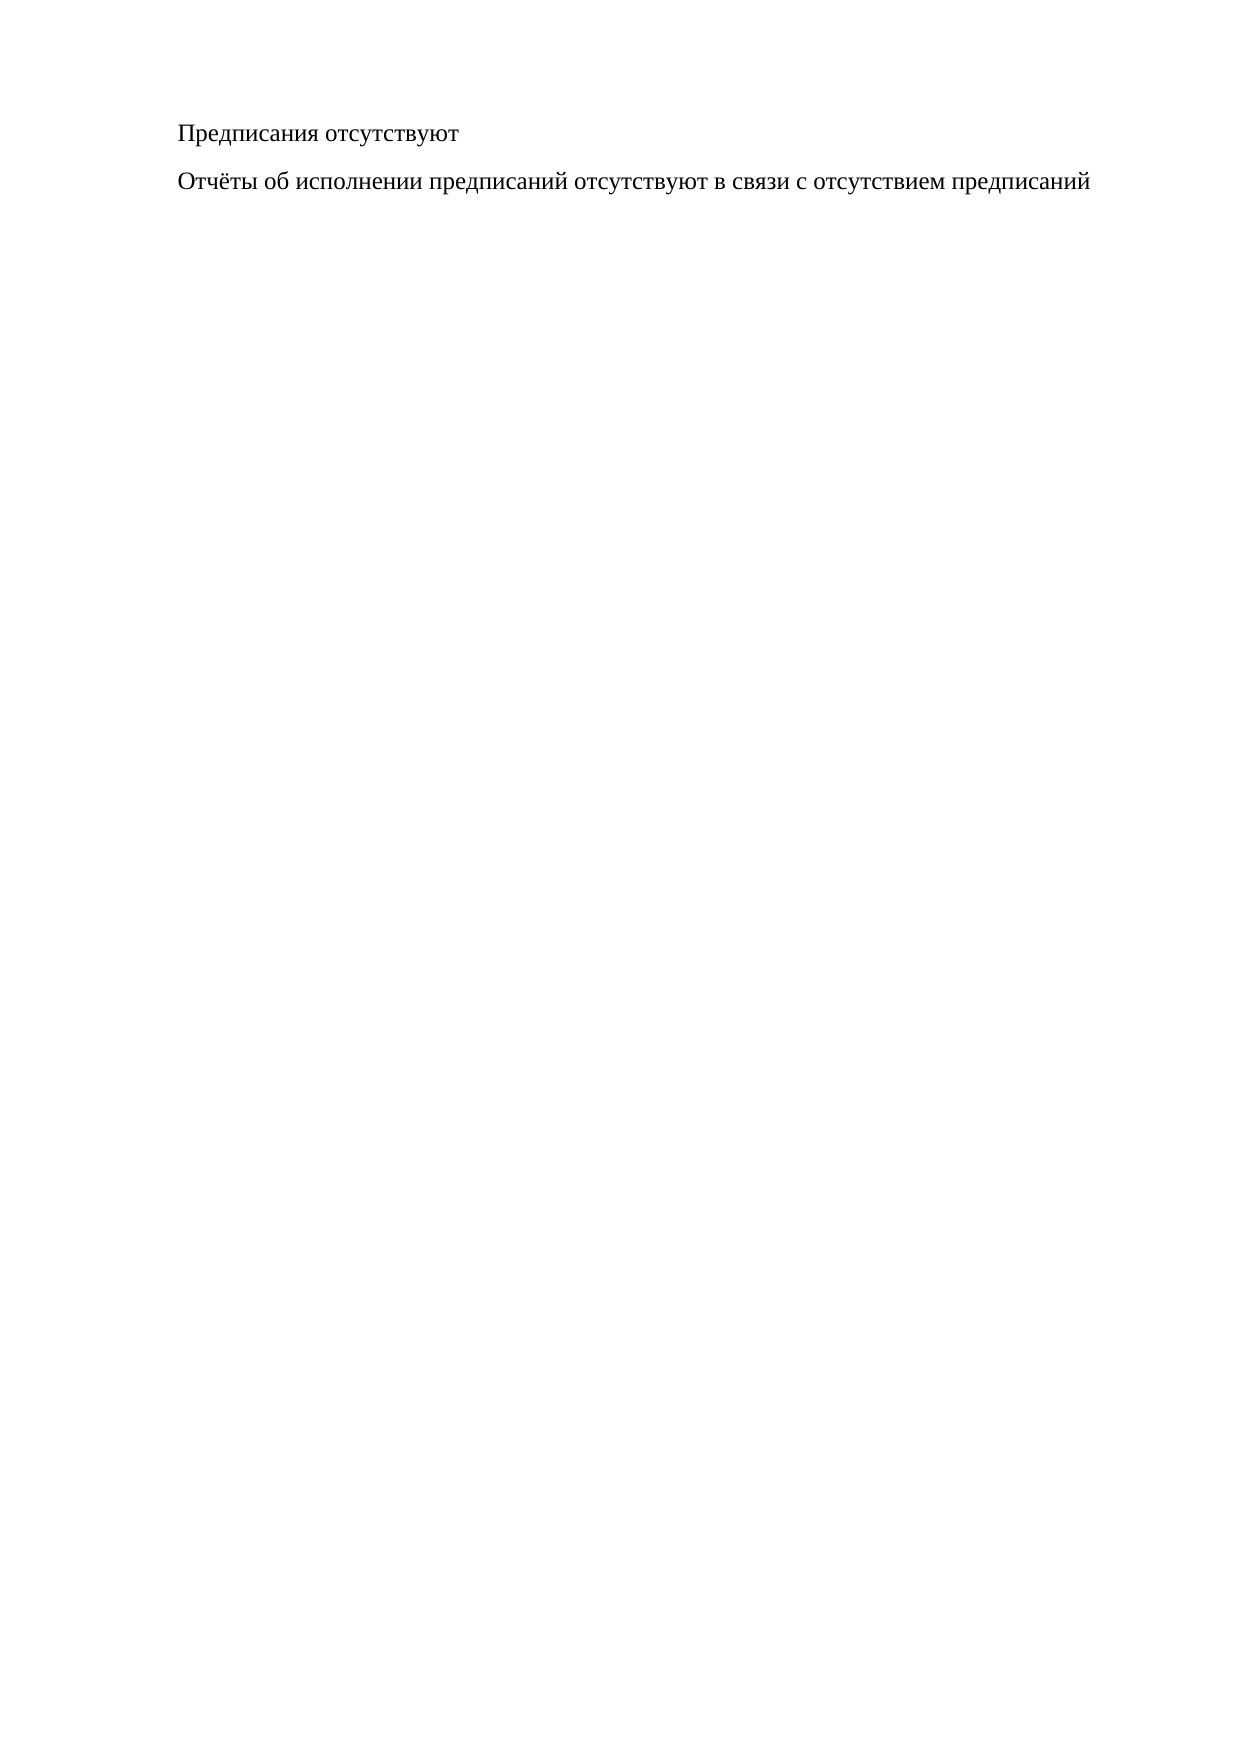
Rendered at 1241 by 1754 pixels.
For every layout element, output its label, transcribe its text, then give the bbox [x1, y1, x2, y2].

text Предписания отсутствуют [177, 118, 1152, 147]
text Отчёты об исполнении предписаний отсутствуют в связи с отсутствием предписаний [177, 166, 1152, 194]
